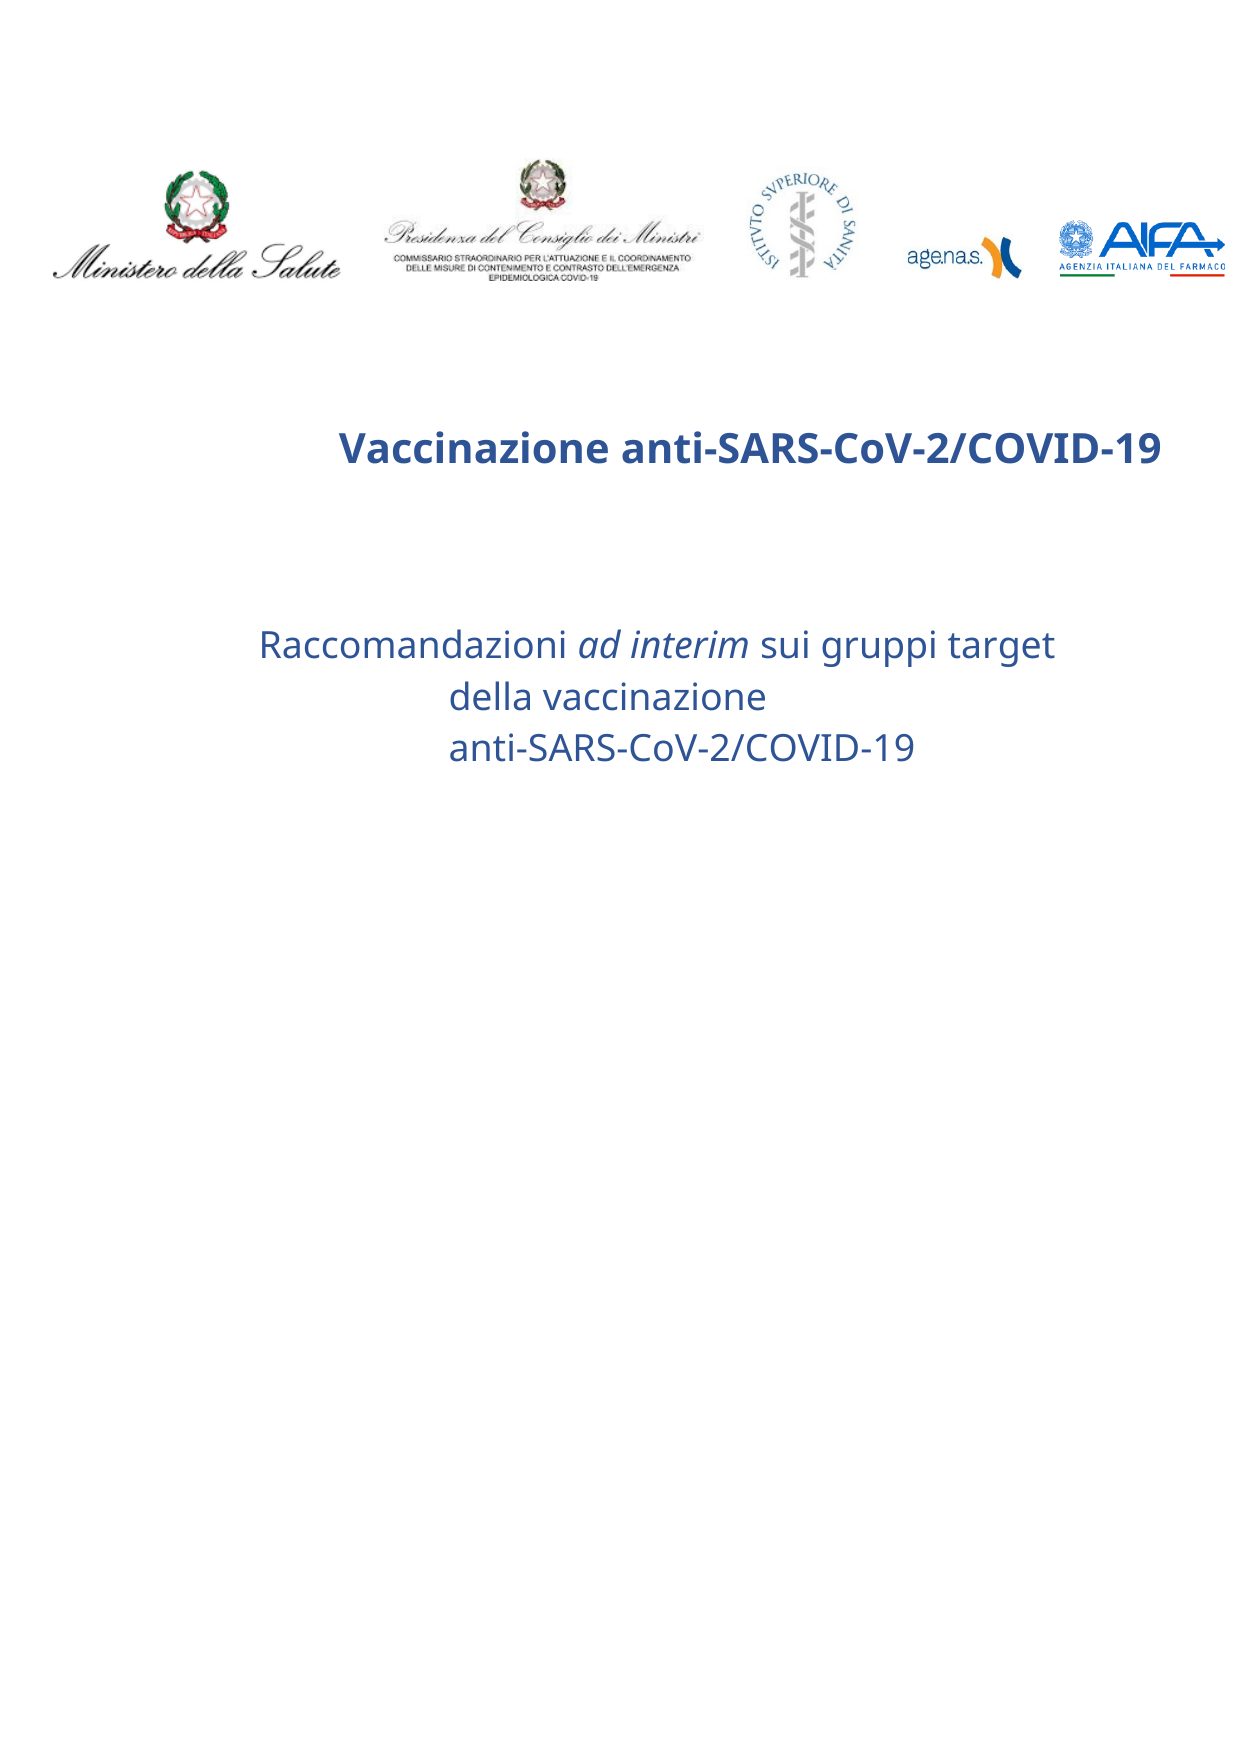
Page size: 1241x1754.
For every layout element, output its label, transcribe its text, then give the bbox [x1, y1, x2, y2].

text Vaccinazione anti-SARS-CoV-2/COVID-19 [338, 419, 1238, 476]
picture [902, 234, 1024, 281]
picture [746, 166, 860, 281]
text Raccomandazioni ad interim sui gruppi target della vaccinazione anti-SARS-CoV-2/COVID-19 [258, 619, 1124, 772]
picture [1055, 216, 1229, 281]
picture [383, 158, 704, 281]
picture [52, 168, 341, 281]
